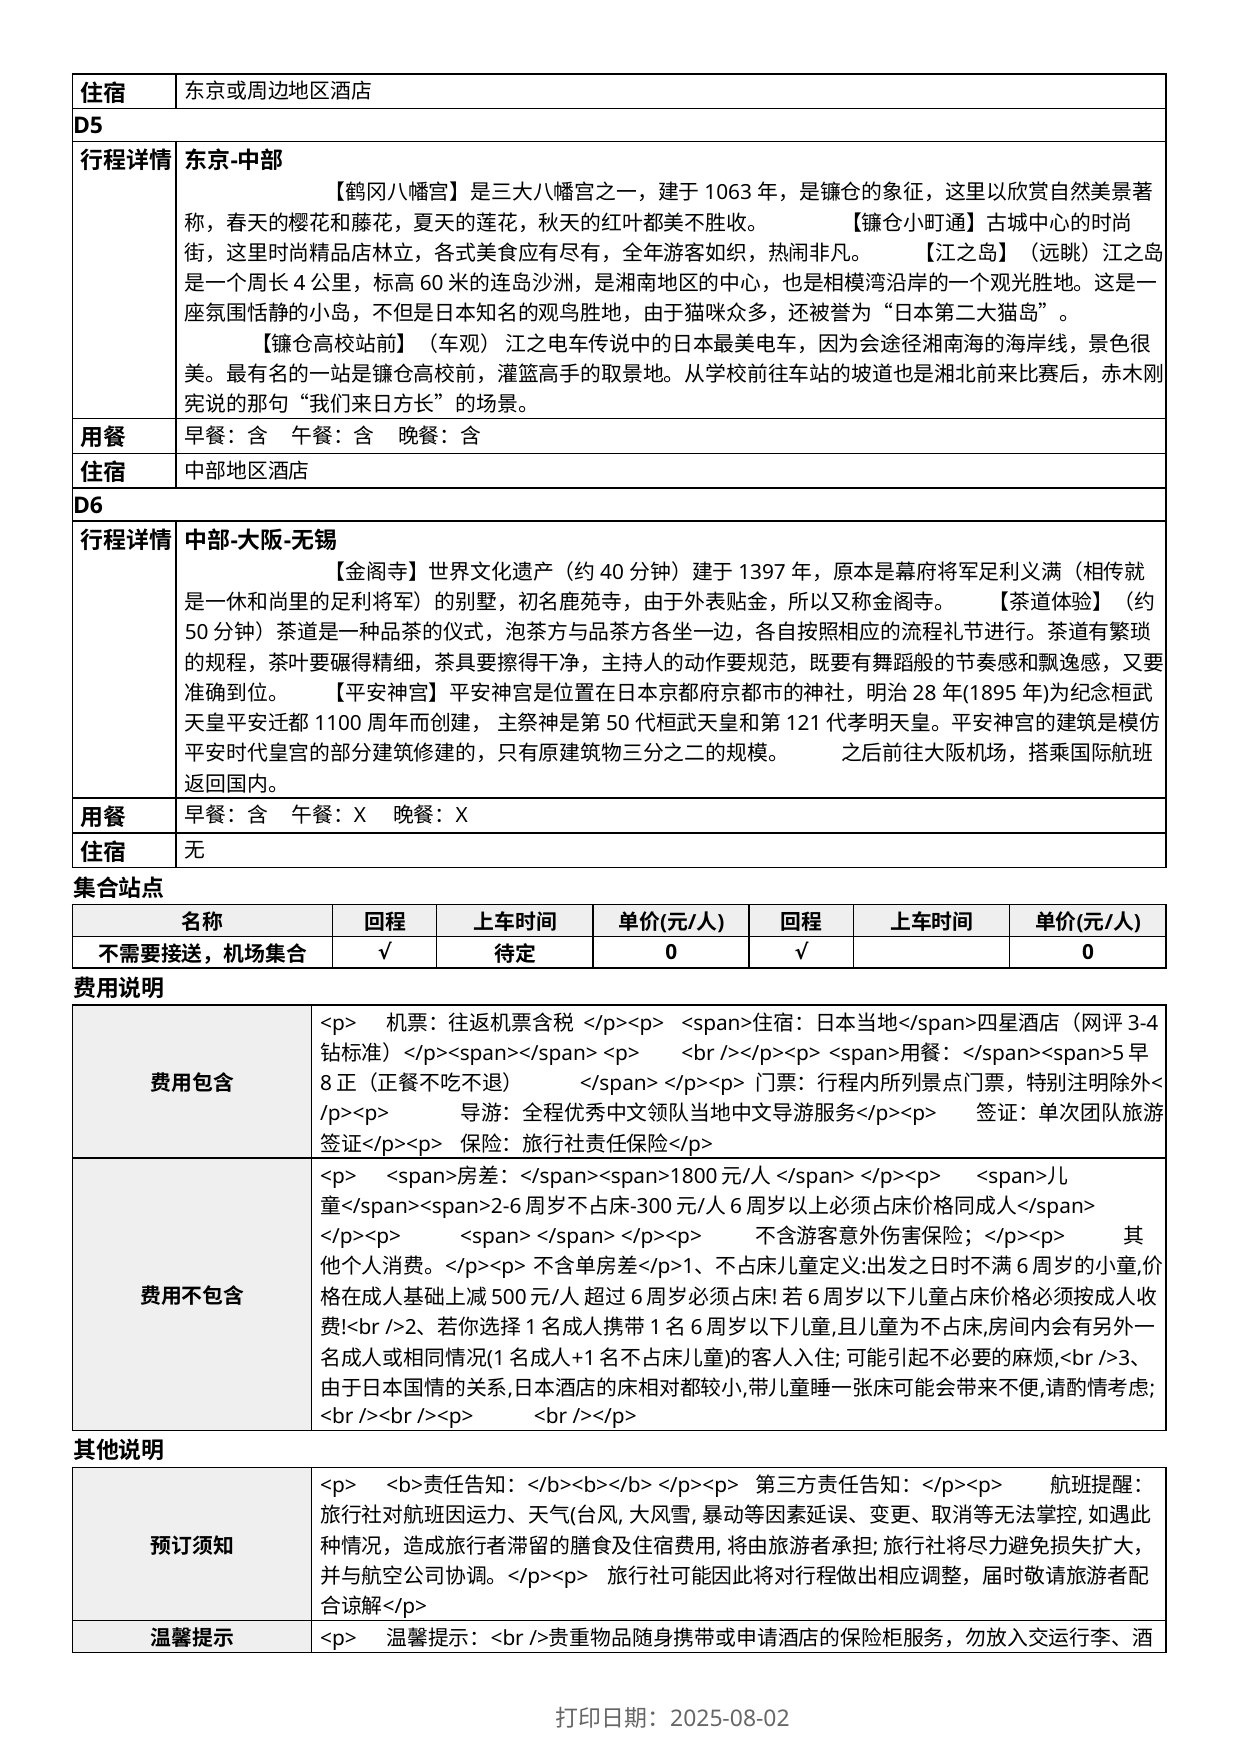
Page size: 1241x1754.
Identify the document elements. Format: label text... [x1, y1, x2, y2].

table_cell 行程详情 [73, 522, 175, 797]
text 费用说明 [73, 970, 1167, 1003]
table_header 单价(元/人) [1010, 905, 1165, 936]
table_cell 东京或周边地区酒店 [177, 75, 1165, 108]
table_cell 行程详情 [73, 142, 175, 418]
table_header <p> [312, 1468, 1165, 1620]
table_cell 0 [594, 937, 748, 967]
text 集合站点 [73, 869, 1167, 903]
table_header 上车时间 [854, 905, 1009, 936]
table_cell √ [333, 937, 436, 967]
table_cell 不需要接送，机场集合 [73, 937, 332, 967]
table_cell 用餐 [73, 419, 175, 452]
table_header <p> [312, 1006, 1165, 1157]
table_cell D6 [73, 489, 1165, 520]
table_cell 0 [1010, 937, 1165, 967]
table_cell 住宿 [73, 454, 175, 487]
table_header 回程 [333, 905, 436, 936]
table_cell 无 [177, 834, 1165, 867]
table_cell 温馨提示 [73, 1621, 311, 1652]
table_cell D5 [73, 109, 1165, 141]
table_cell √ [750, 937, 853, 967]
table_cell 东京-中部 [177, 142, 1165, 418]
table_cell 费用不包含 [73, 1159, 311, 1430]
table_header 费用包含 [73, 1006, 311, 1157]
table_cell [854, 937, 1009, 967]
table_cell <p> [312, 1621, 1165, 1652]
table_cell 住宿 [73, 834, 175, 867]
table_cell 中部-大阪-无锡 [177, 522, 1165, 797]
text 其他说明 [73, 1432, 1167, 1466]
table_cell 住宿 [73, 75, 175, 108]
table_cell 早餐：含 午餐：X 晚餐：X [177, 799, 1165, 832]
table_header 回程 [750, 905, 853, 936]
table_cell 早餐：含 午餐：含 晚餐：含 [177, 419, 1165, 452]
table_header 单价(元/人) [594, 905, 748, 936]
table_cell <p> [312, 1159, 1165, 1430]
table_header 预订须知 [73, 1468, 311, 1620]
table_header 名称 [73, 905, 332, 936]
table_cell 中部地区酒店 [177, 454, 1165, 487]
table_cell 待定 [437, 937, 592, 967]
table_cell 用餐 [73, 799, 175, 832]
table_header 上车时间 [437, 905, 592, 936]
